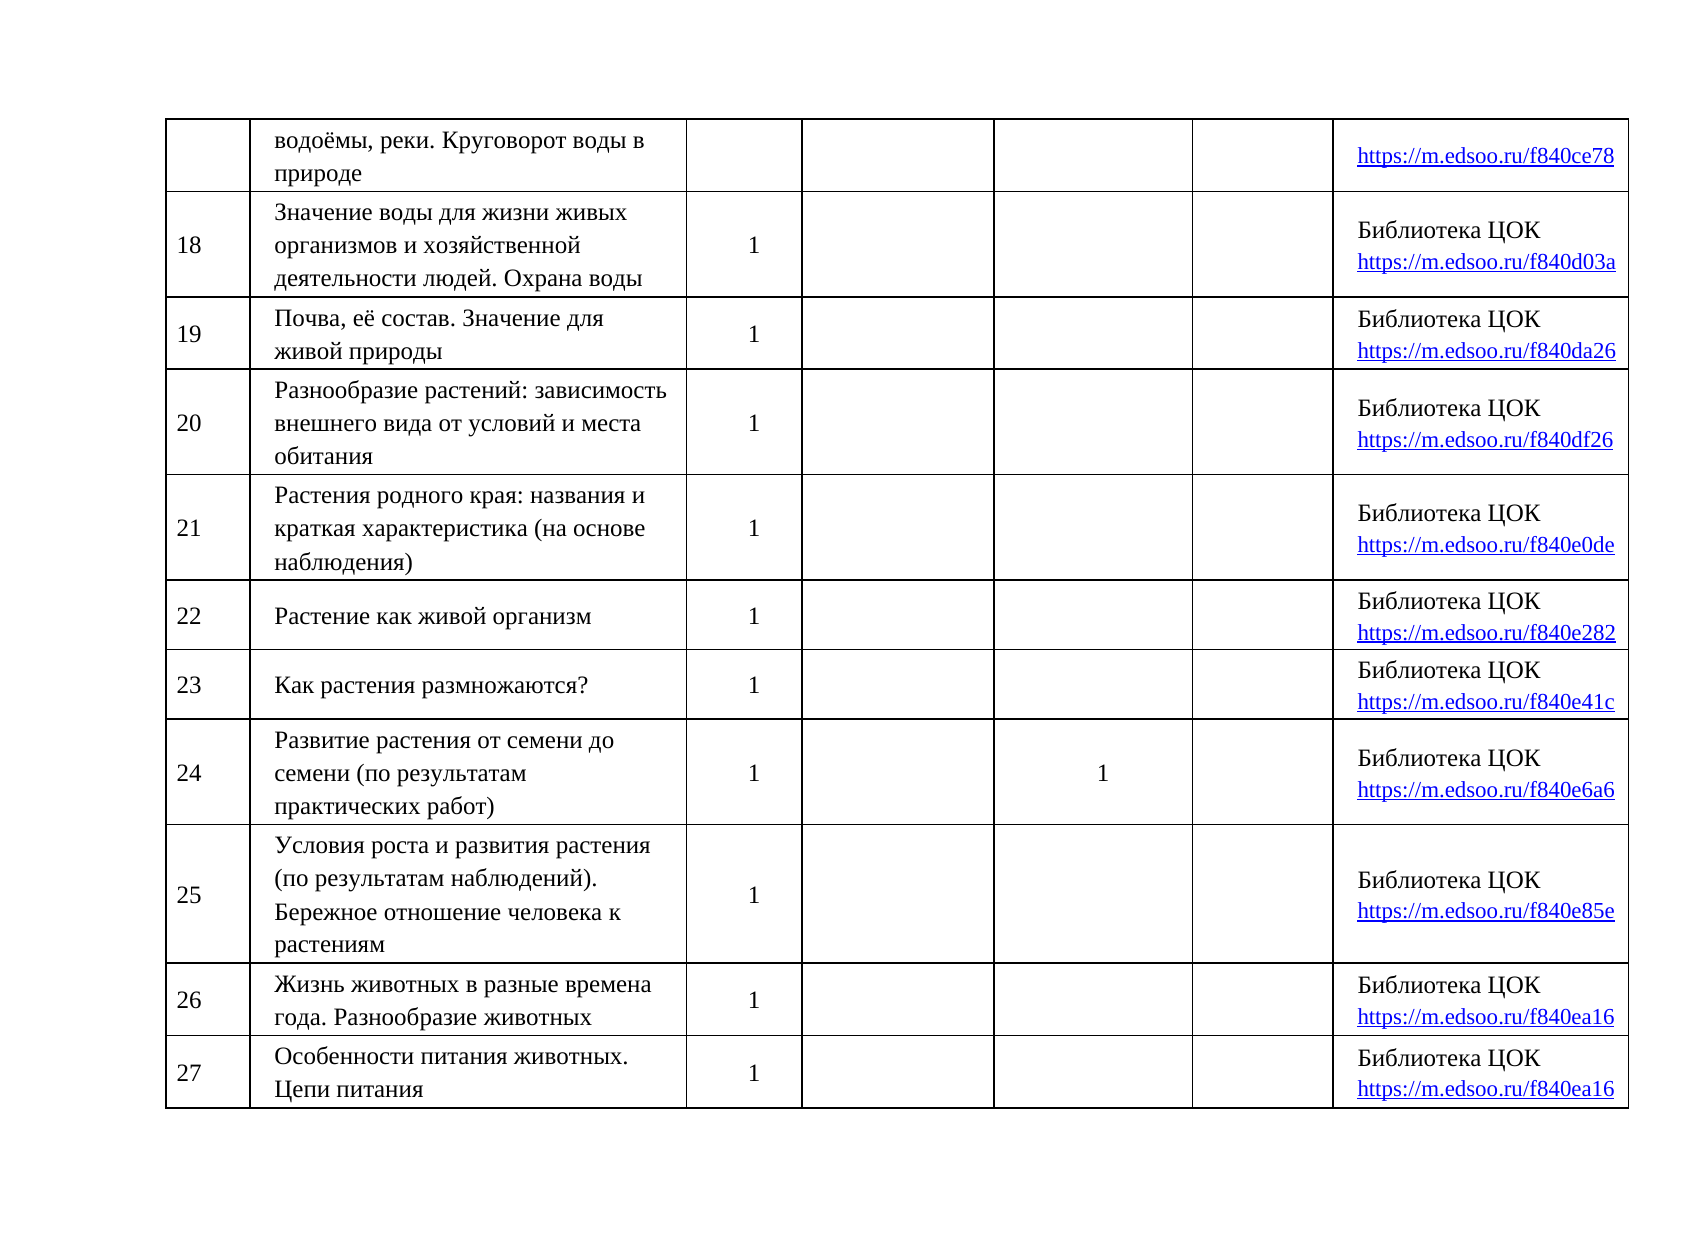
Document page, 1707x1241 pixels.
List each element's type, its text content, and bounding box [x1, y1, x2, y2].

table_cell [995, 298, 1192, 368]
table_cell [803, 825, 993, 962]
table_cell 1 [687, 581, 801, 649]
table_cell [995, 964, 1192, 1034]
table_cell Растения родного края: названия и краткая характеристика (на основе наблюдения) [251, 475, 686, 579]
table_cell [995, 120, 1192, 191]
table_cell 27 [167, 1036, 249, 1107]
table_cell 1 [687, 120, 801, 191]
table_cell 17 [167, 120, 249, 191]
table_cell Разнообразие растений: зависимость внешнего вида от условий и места обитания [251, 370, 686, 474]
table_cell Библиотека ЦОК https://m.edsoo.ru/f840e6a6 [1334, 720, 1628, 824]
table_cell [803, 120, 993, 191]
table_cell 1 [687, 964, 801, 1034]
table_cell [1193, 370, 1332, 474]
table_cell Библиотека ЦОК https://m.edsoo.ru/f840ea16 [1334, 964, 1628, 1034]
table_cell [1193, 825, 1332, 962]
table_cell 1 [687, 370, 801, 474]
table_cell 1 [687, 650, 801, 718]
table_cell Развитие растения от семени до семени (по результатам практических работ) [251, 720, 686, 824]
table_cell [995, 475, 1192, 579]
table_cell [1193, 475, 1332, 579]
table_cell 19 [167, 298, 249, 368]
table_cell [803, 650, 993, 718]
table_cell Почва, её состав. Значение для живой природы [251, 298, 686, 368]
table_cell [995, 581, 1192, 649]
table_cell [803, 298, 993, 368]
table_cell Библиотека ЦОК https://m.edsoo.ru/f840ea16 [1334, 1036, 1628, 1107]
table_cell 18 [167, 192, 249, 296]
table_cell [1193, 192, 1332, 296]
table_cell 1 [687, 825, 801, 962]
table_cell [995, 1036, 1192, 1107]
table_cell [803, 370, 993, 474]
table_cell [1193, 120, 1332, 191]
table_cell 24 [167, 720, 249, 824]
table_cell [803, 192, 993, 296]
table_cell 1 [687, 298, 801, 368]
table_cell Библиотека ЦОК https://m.edsoo.ru/f840df26 [1334, 370, 1628, 474]
table_cell 1 [687, 1036, 801, 1107]
table_cell [803, 1036, 993, 1107]
table_cell 23 [167, 650, 249, 718]
table_cell Библиотека ЦОК https://m.edsoo.ru/f840e282 [1334, 581, 1628, 649]
table_cell [1193, 650, 1332, 718]
table_cell 20 [167, 370, 249, 474]
table_cell [1193, 1036, 1332, 1107]
table_cell Библиотека ЦОК https://m.edsoo.ru/f840e0de [1334, 475, 1628, 579]
table_cell Как растения размножаются? [251, 650, 686, 718]
table_cell [1193, 298, 1332, 368]
table_cell Библиотека ЦОК https://m.edsoo.ru/f840e85e [1334, 825, 1628, 962]
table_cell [251, 120, 686, 191]
table_cell [995, 825, 1192, 962]
table_cell 1 [687, 720, 801, 824]
table_cell Библиотека ЦОК https://m.edsoo.ru/f840d03a [1334, 192, 1628, 296]
table_cell 26 [167, 964, 249, 1034]
table_cell [1193, 581, 1332, 649]
table_cell [995, 192, 1192, 296]
table_cell [1193, 964, 1332, 1034]
table_cell [803, 964, 993, 1034]
table_cell Особенности питания животных. Цепи питания [251, 1036, 686, 1107]
table_cell [1193, 720, 1332, 824]
table_cell [803, 475, 993, 579]
table_cell 1 [687, 475, 801, 579]
table_cell 1 [687, 192, 801, 296]
table_cell Растение как живой организм [251, 581, 686, 649]
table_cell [1334, 120, 1628, 191]
table_cell 21 [167, 475, 249, 579]
table_cell 25 [167, 825, 249, 962]
table_cell Библиотека ЦОК https://m.edsoo.ru/f840da26 [1334, 298, 1628, 368]
table_cell Условия роста и развития растения (по результатам наблюдений). Бережное отношение человека к растениям [251, 825, 686, 962]
table_cell Жизнь животных в разные времена года. Разнообразие животных [251, 964, 686, 1034]
table_cell 1 [995, 720, 1192, 824]
table_cell 22 [167, 581, 249, 649]
table_cell Библиотека ЦОК https://m.edsoo.ru/f840e41c [1334, 650, 1628, 718]
table_cell [803, 720, 993, 824]
table_cell [995, 650, 1192, 718]
table_cell [995, 370, 1192, 474]
table_cell Значение воды для жизни живых организмов и хозяйственной деятельности людей. Охрана воды [251, 192, 686, 296]
table_cell [803, 581, 993, 649]
